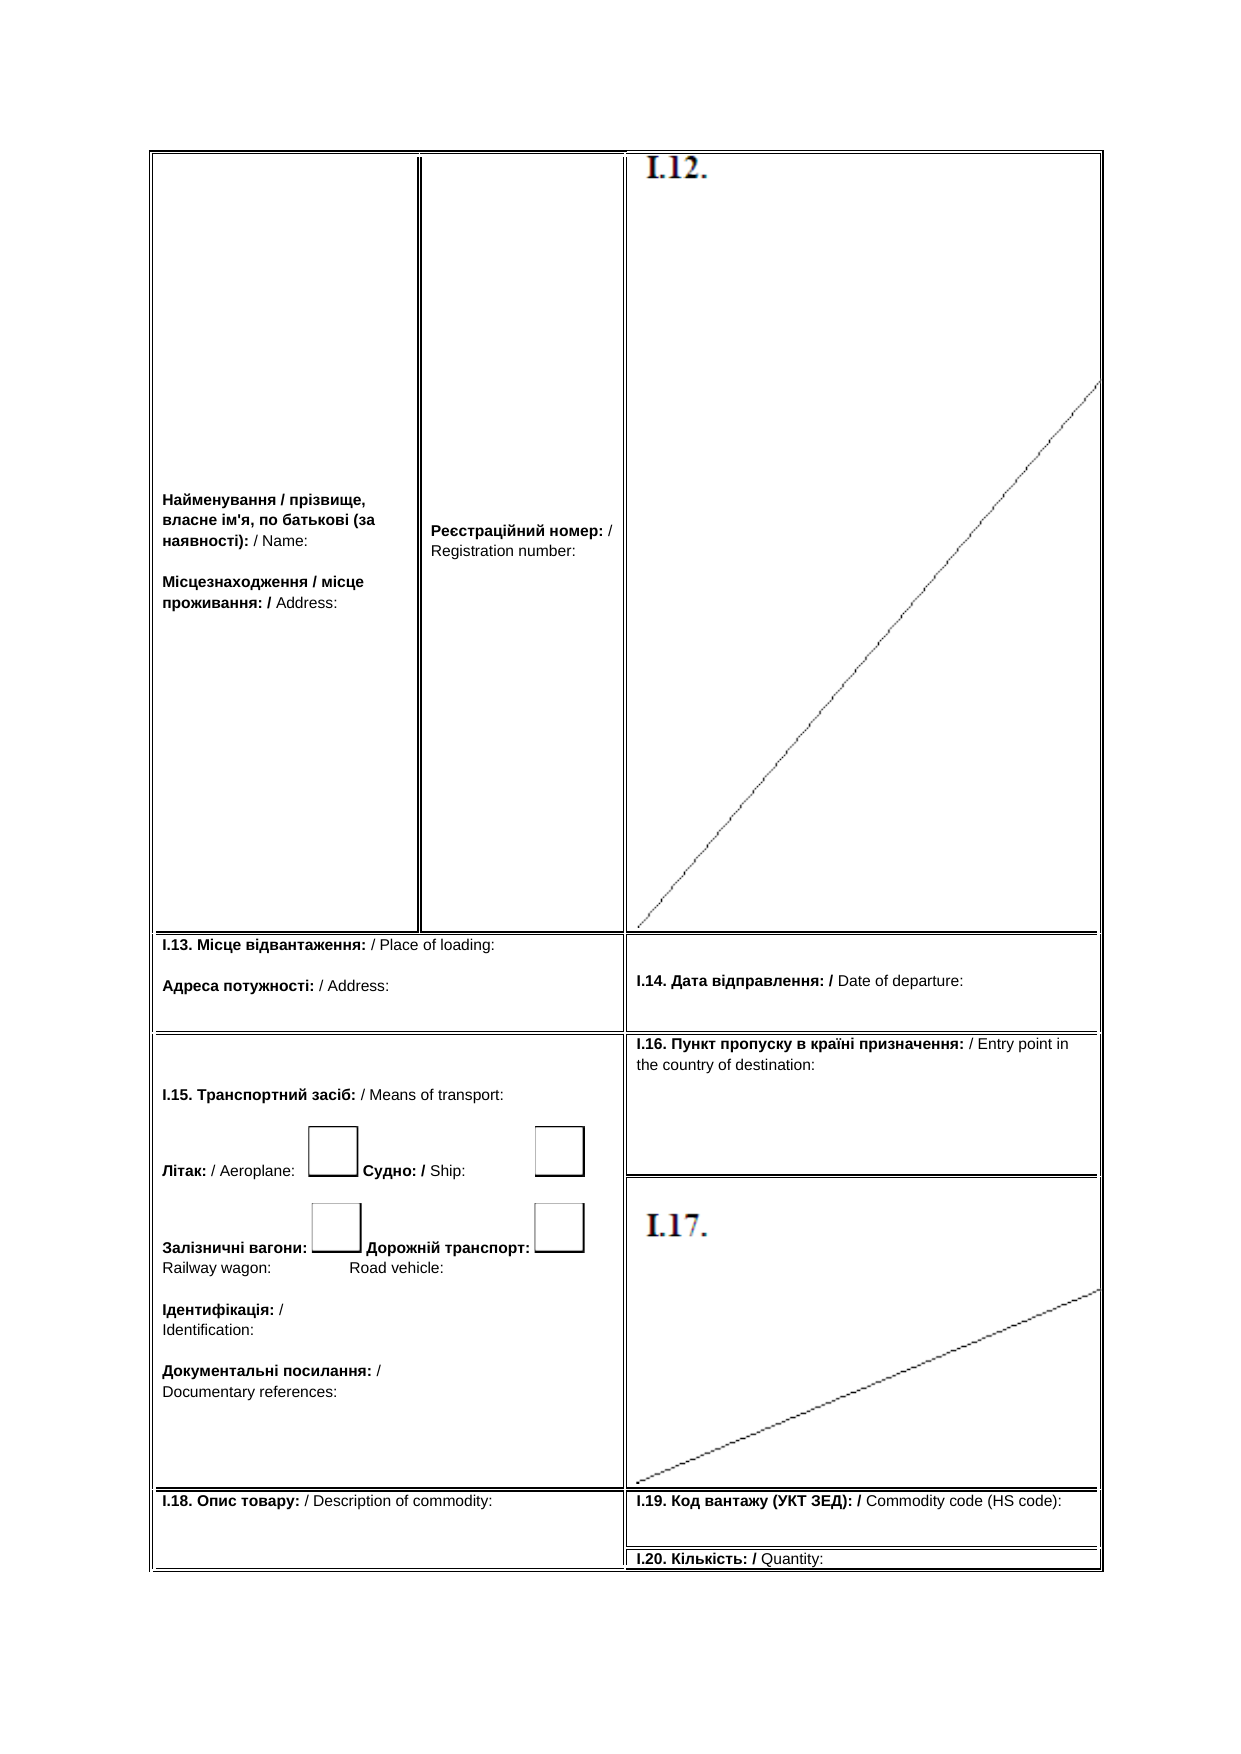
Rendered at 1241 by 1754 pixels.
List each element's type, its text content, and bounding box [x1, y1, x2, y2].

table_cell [625, 1546, 1102, 1568]
picture [311, 1203, 362, 1253]
picture [308, 1126, 359, 1177]
table_cell I.14. Дата відправлення: / Date of departure: [627, 931, 1100, 1031]
table_cell I.13. Місце відвантаження: / Place of loading: Адреса потужності: / Address: [153, 931, 623, 1031]
picture [535, 1126, 585, 1177]
table_cell I.19. Код вантажу (УКТ ЗЕД): / Commodity code (HS code): [625, 1487, 1102, 1546]
table_cell I.15. Транспортний засіб: / Means of transport: Літак: / Aeroplane: Судно: / Ship: Залізничні вагони: Дорожній транспорт: Railway wagon: Road vehicle: Ідентифікація: / Identification: Документальні посилання: / Documentary references: [151, 1031, 625, 1487]
picture [636, 1210, 1102, 1484]
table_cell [419, 152, 625, 931]
picture [636, 154, 1102, 928]
table_cell [627, 1174, 1100, 1487]
table_cell I.18. Опис товару: / Description of commodity: [151, 1487, 625, 1568]
table_cell I.16. Пункт пропуску в країні призначення: / Entry point in the country of destination: [625, 1031, 1102, 1174]
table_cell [153, 154, 419, 931]
picture [534, 1203, 585, 1253]
